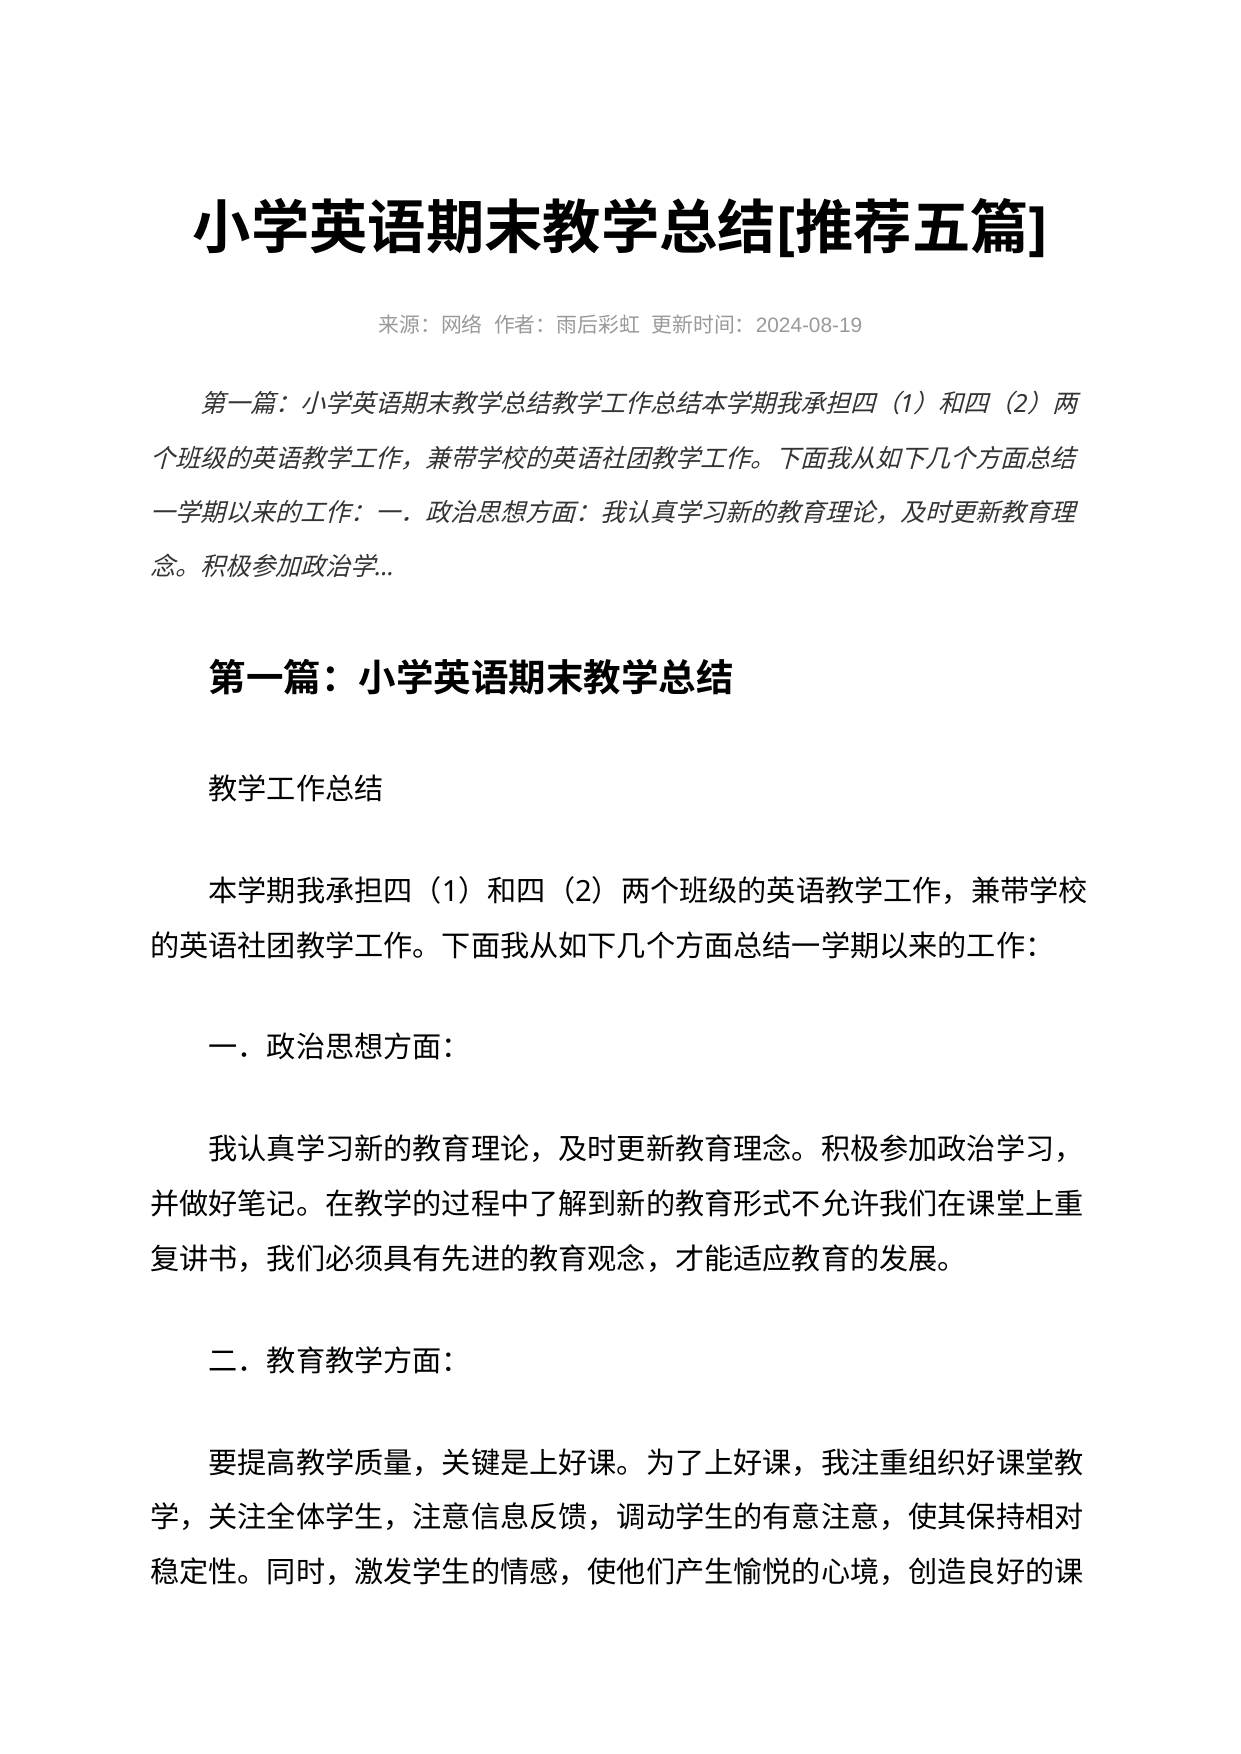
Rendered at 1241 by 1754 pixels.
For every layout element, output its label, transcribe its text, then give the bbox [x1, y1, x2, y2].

text 第一篇：小学英语期末教学总结 [150, 648, 1090, 702]
text 本学期我承担四（1）和四（2）两个班级的英语教学工作，兼带学校的英语社团教学工作。下面我从如下几个方面总结一学期以来的工作： [150, 867, 1090, 964]
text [150, 1439, 1090, 1591]
text 来源：网络 作者：雨后彩虹 更新时间：2024-08-19 [150, 313, 1090, 337]
text 一．政治思想方面： [150, 1024, 1090, 1066]
text 我认真学习新的教育理论，及时更新教育理念。积极参加政治学习，并做好笔记。在教学的过程中了解到新的教育形式不允许我们在课堂上重复讲书，我们必须具有先进的教育观念，才能适应教育的发展。 [150, 1126, 1090, 1278]
text 第一篇：小学英语期末教学总结教学工作总结本学期我承担四（1）和四（2）两个班级的英语教学工作，兼带学校的英语社团教学工作。下面我从如下几个方面总结一学期以来的工作：一．政治思想方面：我认真学习新的教育理论，及时更新教育理念。积极参加政治学... [150, 384, 1090, 583]
text 二．教育教学方面： [150, 1337, 1090, 1380]
text 教学工作总结 [150, 766, 1090, 808]
subtitle 小学英语期末教学总结[推荐五篇] [150, 181, 1090, 266]
